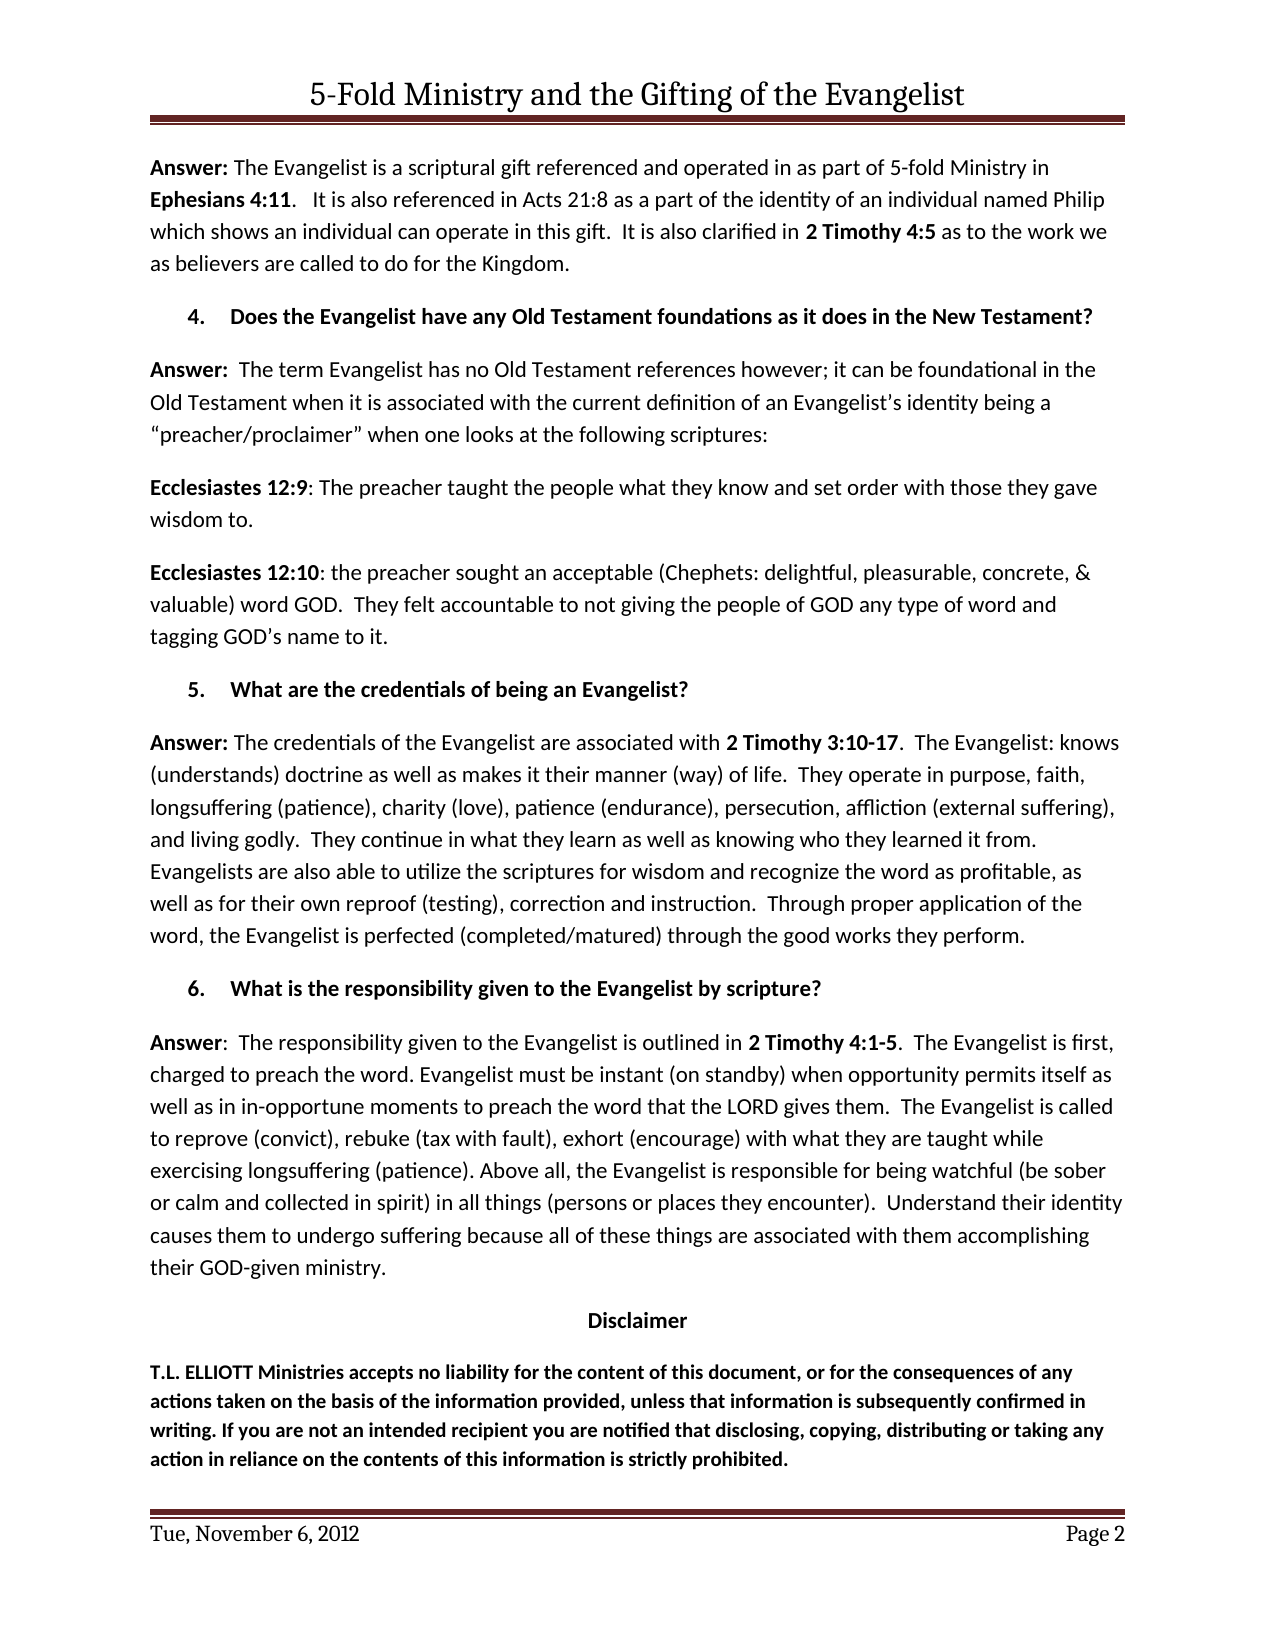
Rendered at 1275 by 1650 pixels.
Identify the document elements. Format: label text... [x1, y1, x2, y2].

text Ecclesiastes 12:9: The preacher taught the people what they know and set order with those they gave wisdom to. [150, 473, 1125, 533]
text T.L. ELLIOTT Ministries accepts no liability for the content of this document, or for the consequences of any actions taken on the basis of the information provided, unless that information is subsequently confirmed in writing. If you are not an intended recipient you are notified that disclosing, copying, distributing or taking any action in reliance on the contents of this information is strictly prohibited. [150, 1359, 1125, 1472]
list Does the Evangelist have any Old Testament foundations as it does in the New Testament? [187, 302, 1125, 330]
list What is the responsibility given to the Evangelist by scripture? [187, 974, 1125, 1003]
text Answer: The responsibility given to the Evangelist is outlined in 2 Timothy 4:1-5. The Evangelist is first, charged to preach the word. Evangelist must be instant (on standby) when opportunity permits itself as well as in in-opportune moments to preach the word that the LORD gives them. The Evangelist is called to reprove (convict), rebuke (tax with fault), exhort (encourage) with what they are taught while exercising longsuffering (patience). Above all, the Evangelist is responsible for being watchful (be sober or calm and collected in spirit) in all things (persons or places they encounter). Understand their identity causes them to undergo suffering because all of these things are associated with them accomplishing their GOD-given ministry. [150, 1028, 1125, 1281]
text Answer: The credentials of the Evangelist are associated with 2 Timothy 3:10-17. The Evangelist: knows (understands) doctrine as well as makes it their manner (way) of life. They operate in purpose, faith, longsuffering (patience), charity (love), patience (endurance), persecution, affliction (external suffering), and living godly. They continue in what they learn as well as knowing who they learned it from. Evangelists are also able to utilize the scriptures for wisdom and recognize the word as profitable, as well as for their own reproof (testing), correction and instruction. Through proper application of the word, the Evangelist is perfected (completed/matured) through the good works they perform. [150, 728, 1125, 949]
text Disclaimer [150, 1306, 1125, 1334]
text Answer: The term Evangelist has no Old Testament references however; it can be foundational in the Old Testament when it is associated with the current definition of an Evangelist’s identity being a “preacher/proclaimer” when one looks at the following scriptures: [150, 355, 1125, 448]
text Answer: The Evangelist is a scriptural gift referenced and operated in as part of 5-fold Ministry in Ephesians 4:11. It is also referenced in Acts 21:8 as a part of the identity of an individual named Philip which shows an individual can operate in this gift. It is also clarified in 2 Timothy 4:5 as to the work we as believers are called to do for the Kingdom. [150, 153, 1125, 277]
list What are the credentials of being an Evangelist? [187, 675, 1125, 703]
text Ecclesiastes 12:10: the preacher sought an acceptable (Chephets: delightful, pleasurable, concrete, & valuable) word GOD. They felt accountable to not giving the people of GOD any type of word and tagging GOD’s name to it. [150, 558, 1125, 650]
